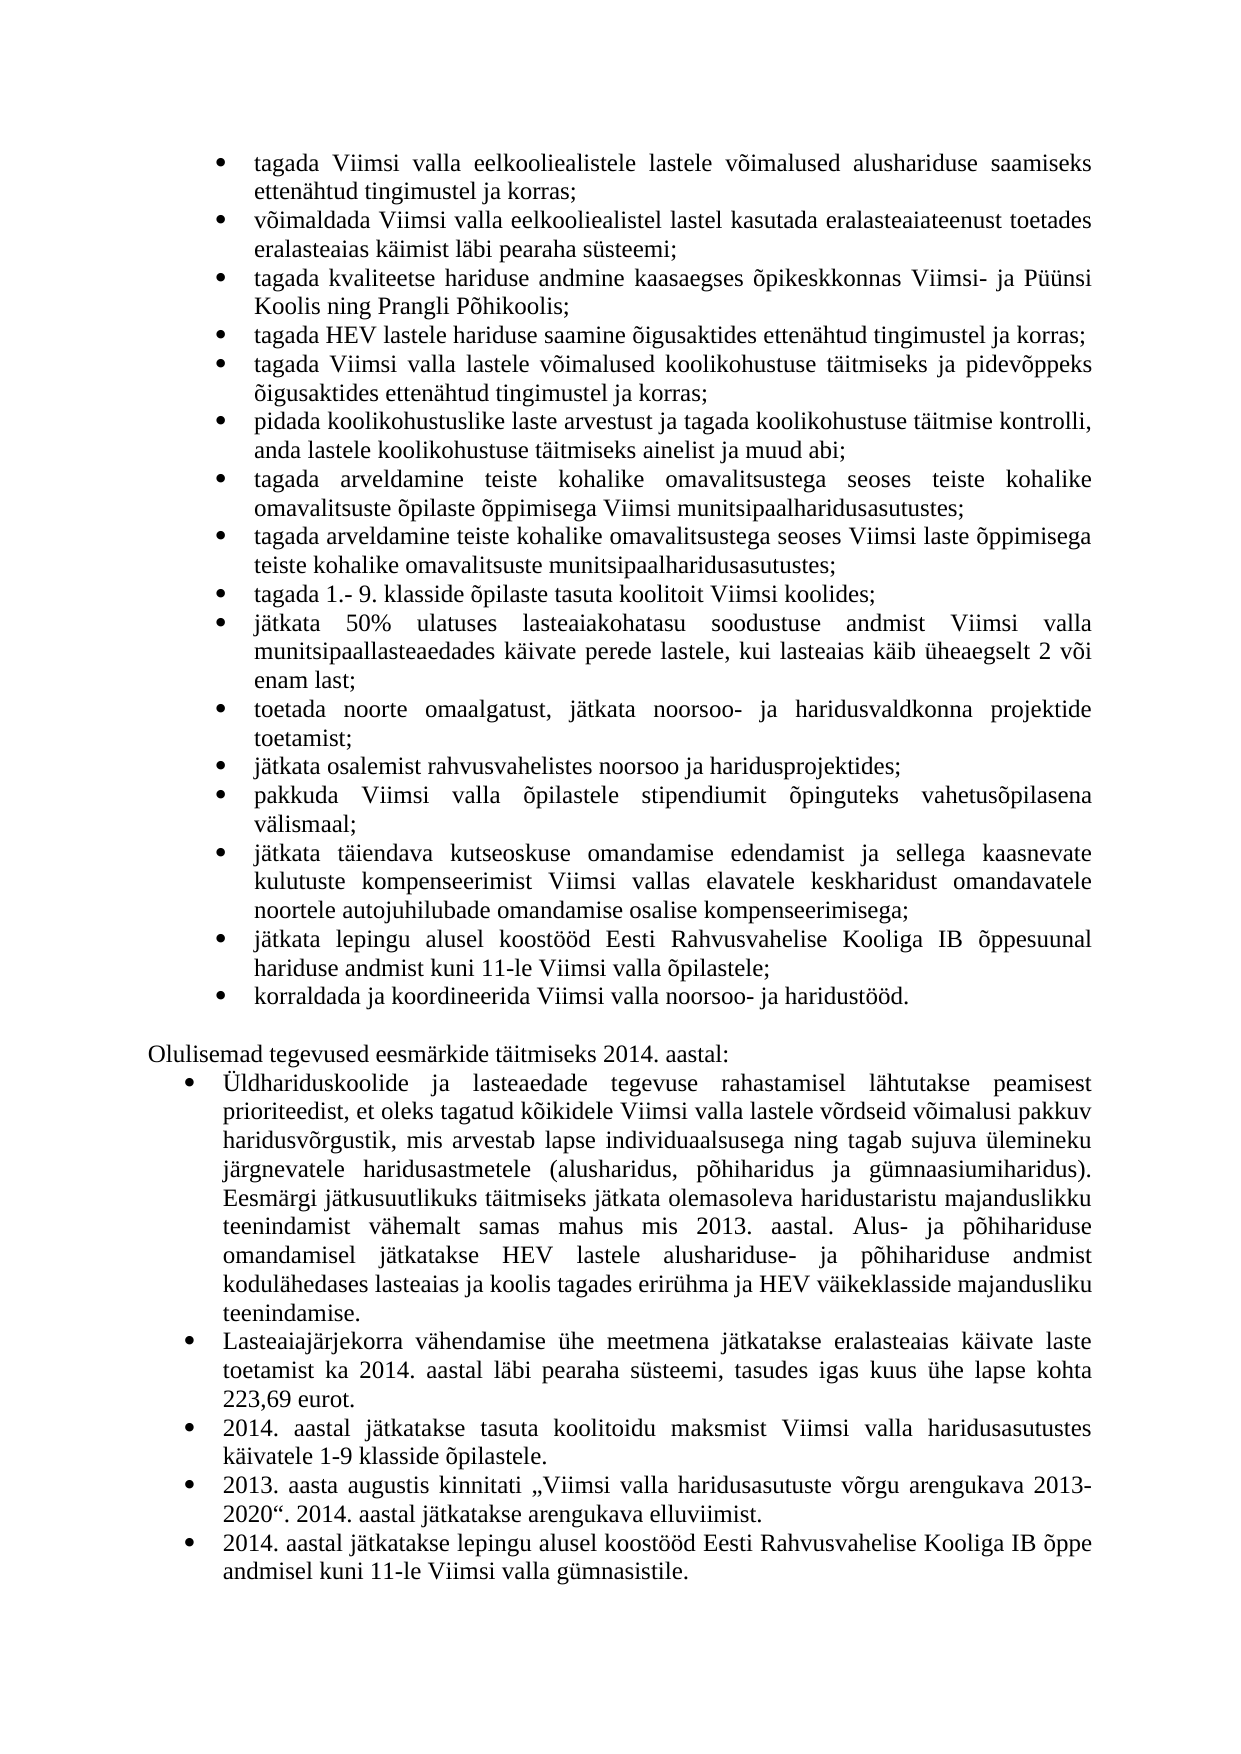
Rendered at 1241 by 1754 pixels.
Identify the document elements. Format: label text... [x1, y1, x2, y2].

list pidada koolikohustuslike laste arvestust ja tagada koolikohustuse täitmise kontrolli, anda lastele koolikohustuse täitmiseks ainelist ja muud abi; [216, 406, 1093, 464]
list Üldhariduskoolide ja lasteaedade tegevuse rahastamisel lähtutakse peamisest prioriteedist, et oleks tagatud kõikidele Viimsi valla lastele võrdseid võimalusi pakkuv haridusvõrgustik, mis arvestab lapse individuaalsusega ning tagab sujuva ülemineku järgnevatele haridusastmetele (alusharidus, põhiharidus ja gümnaasiumiharidus). Eesmärgi jätkusuutlikuks täitmiseks jätkata olemasoleva haridustaristu majanduslikku teenindamist vähemalt samas mahus mis 2013. aastal. Alus- ja põhihariduse omandamisel jätkatakse HEV lastele alushariduse- ja põhihariduse andmist kodulähedases lasteaias ja koolis tagades erirühma ja HEV väikeklasside majandusliku teenindamise. [185, 1068, 1093, 1326]
list Lasteaiajärjekorra vähendamise ühe meetmena jätkatakse eralasteaias käivate laste toetamist ka 2014. aastal läbi pearaha süsteemi, tasudes igas kuus ühe lapse kohta 223,69 eurot. [185, 1326, 1093, 1413]
list jätkata lepingu alusel koostööd Eesti Rahvusvahelise Kooliga IB õppesuunal hariduse andmist kuni 11-le Viimsi valla õpilastele; [216, 924, 1093, 981]
list toetada noorte omaalgatust, jätkata noorsoo- ja haridusvaldkonna projektide toetamist; [216, 694, 1093, 751]
list korraldada ja koordineerida Viimsi valla noorsoo- ja haridustööd. [216, 981, 1093, 1010]
list võimaldada Viimsi valla eelkooliealistel lastel kasutada eralasteaiateenust toetades eralasteaias käimist läbi pearaha süsteemi; [216, 205, 1093, 263]
list tagada Viimsi valla eelkooliealistele lastele võimalused alushariduse saamiseks ettenähtud tingimustel ja korras; [216, 148, 1093, 205]
list pakkuda Viimsi valla õpilastele stipendiumit õpinguteks vahetusõpilasena välismaal; [216, 780, 1093, 838]
list tagada arveldamine teiste kohalike omavalitsustega seoses Viimsi laste õppimisega teiste kohalike omavalitsuste munitsipaalharidusasutustes; [216, 521, 1093, 579]
list tagada Viimsi valla lastele võimalused koolikohustuse täitmiseks ja pidevõppeks õigusaktides ettenähtud tingimustel ja korras; [216, 349, 1093, 406]
list tagada kvaliteetse hariduse andmine kaasaegses õpikeskkonnas Viimsi- ja Püünsi Koolis ning Prangli Põhikoolis; [216, 263, 1093, 320]
list 2014. aastal jätkatakse tasuta koolitoidu maksmist Viimsi valla haridusasutustes käivatele 1-9 klasside õpilastele. [185, 1413, 1093, 1470]
list jätkata osalemist rahvusvahelistes noorsoo ja haridusprojektides; [216, 751, 1093, 780]
list tagada 1.- 9. klasside õpilaste tasuta koolitoit Viimsi koolides; [216, 579, 1093, 608]
list jätkata 50% ulatuses lasteaiakohatasu soodustuse andmist Viimsi valla munitsipaallasteaedades käivate perede lastele, kui lasteaias käib üheaegselt 2 või enam last; [216, 608, 1093, 694]
list tagada arveldamine teiste kohalike omavalitsustega seoses teiste kohalike omavalitsuste õpilaste õppimisega Viimsi munitsipaalharidusasutustes; [216, 464, 1093, 521]
text Olulisemad tegevused eesmärkide täitmiseks 2014. aastal: [148, 1039, 1093, 1068]
list 2013. aasta augustis kinnitati „Viimsi valla haridusasutuste võrgu arengukava 2013-2020“. 2014. aastal jätkatakse arengukava elluviimist. [185, 1470, 1093, 1528]
list tagada HEV lastele hariduse saamine õigusaktides ettenähtud tingimustel ja korras; [216, 320, 1093, 349]
list 2014. aastal jätkatakse lepingu alusel koostööd Eesti Rahvusvahelise Kooliga IB õppe andmisel kuni 11-le Viimsi valla gümnasistile. [185, 1528, 1093, 1585]
list jätkata täiendava kutseoskuse omandamise edendamist ja sellega kaasnevate kulutuste kompenseerimist Viimsi vallas elavatele keskharidust omandavatele noortele autojuhilubade omandamise osalise kompenseerimisega; [216, 838, 1093, 924]
